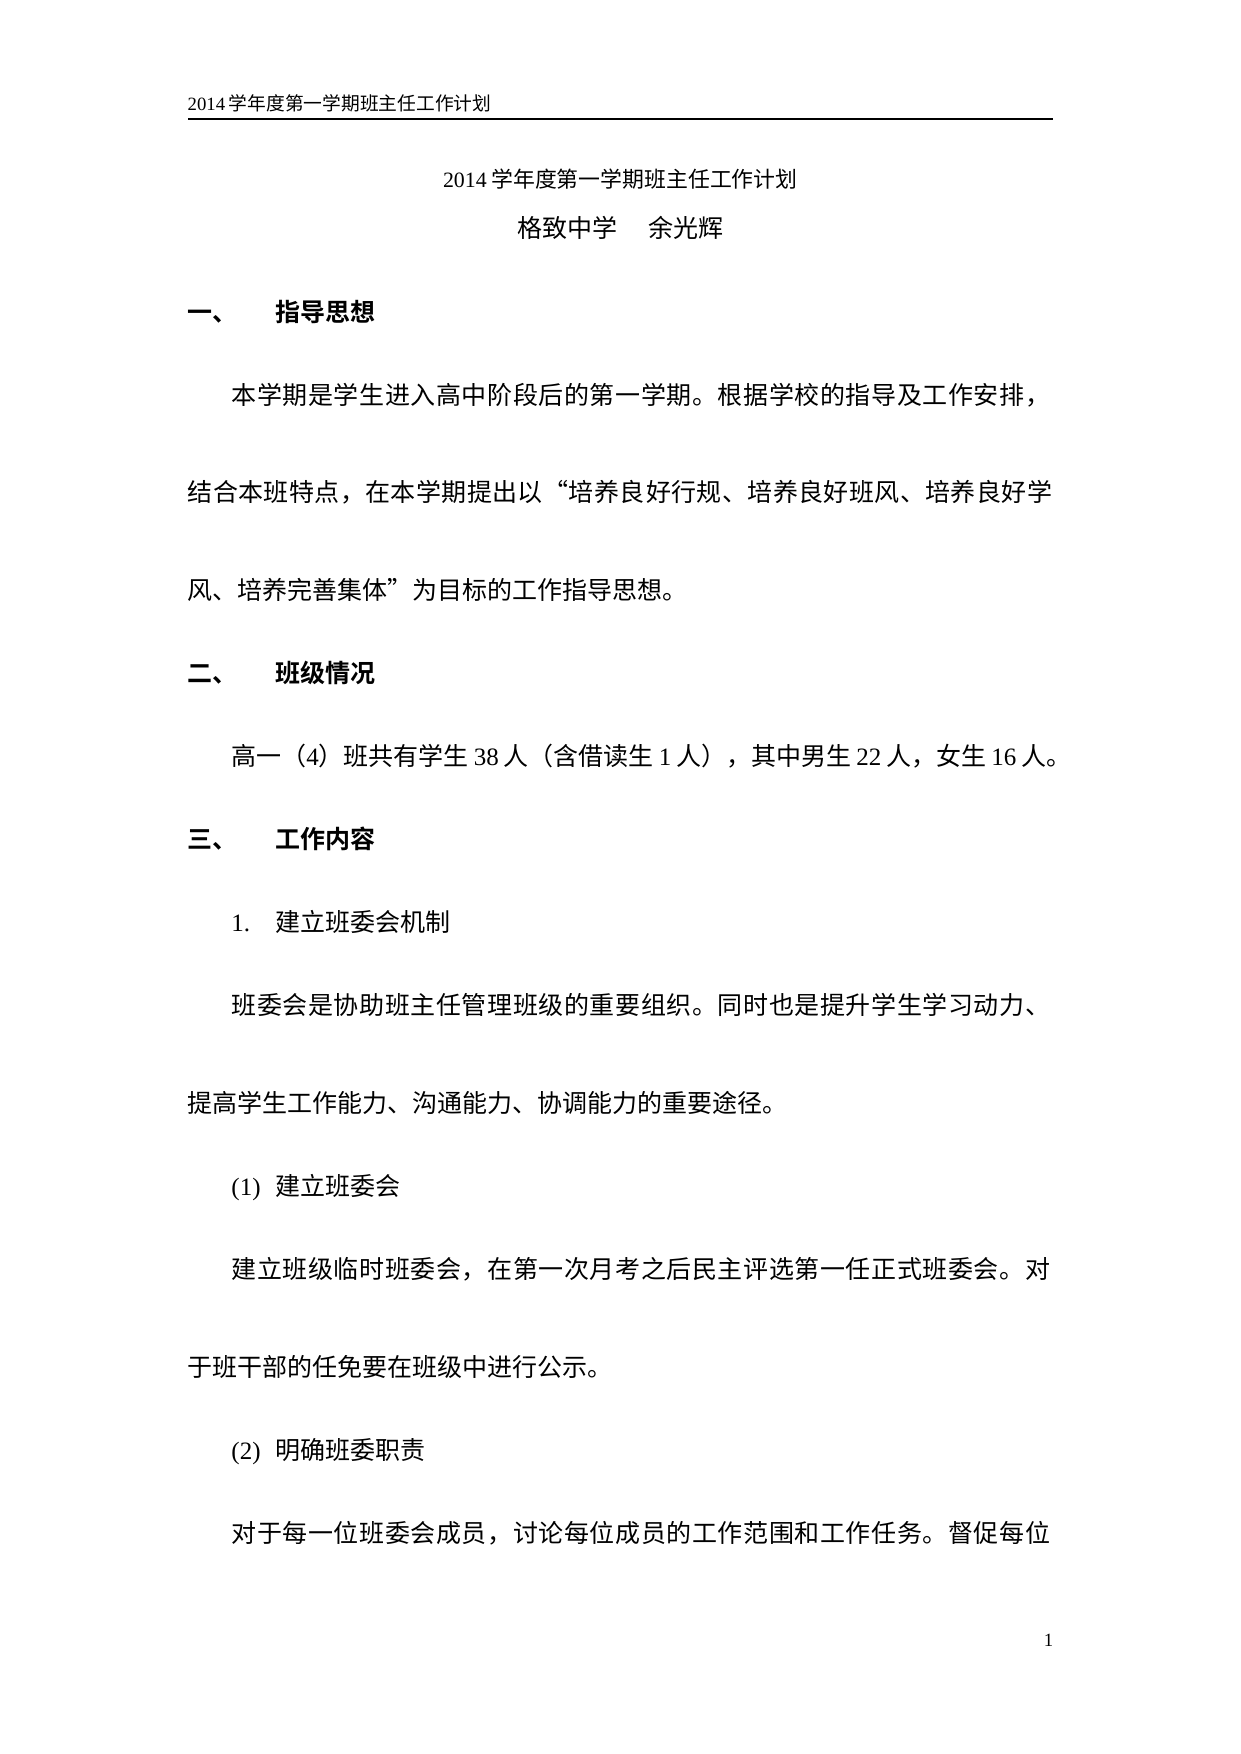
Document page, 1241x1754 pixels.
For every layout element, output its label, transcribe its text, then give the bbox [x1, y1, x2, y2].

text 格致中学 余光辉 [187, 194, 1053, 259]
list 明确班委职责 [231, 1416, 1053, 1481]
list 指导思想 [187, 278, 1053, 343]
text 班委会是协助班主任管理班级的重要组织。同时也是提升学生学习动力、提高学生工作能力、沟通能力、协调能力的重要途径。 [187, 971, 1053, 1134]
list 班级情况 [187, 639, 1053, 704]
list 建立班委会机制 [231, 888, 1053, 953]
text 本学期是学生进入高中阶段后的第一学期。根据学校的指导及工作安排，结合本班特点，在本学期提出以“培养良好行规、培养良好班风、培养良好学风、培养完善集体”为目标的工作指导思想。 [187, 361, 1053, 621]
text 建立班级临时班委会，在第一次月考之后民主评选第一任正式班委会。对于班干部的任免要在班级中进行公示。 [187, 1235, 1053, 1398]
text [187, 1499, 1053, 1564]
list 工作内容 [187, 805, 1053, 870]
list 高一（4）班共有学生38人（含借读生1人），其中男生22人，女生16人。 [231, 722, 1053, 787]
list 建立班委会 [231, 1152, 1053, 1217]
